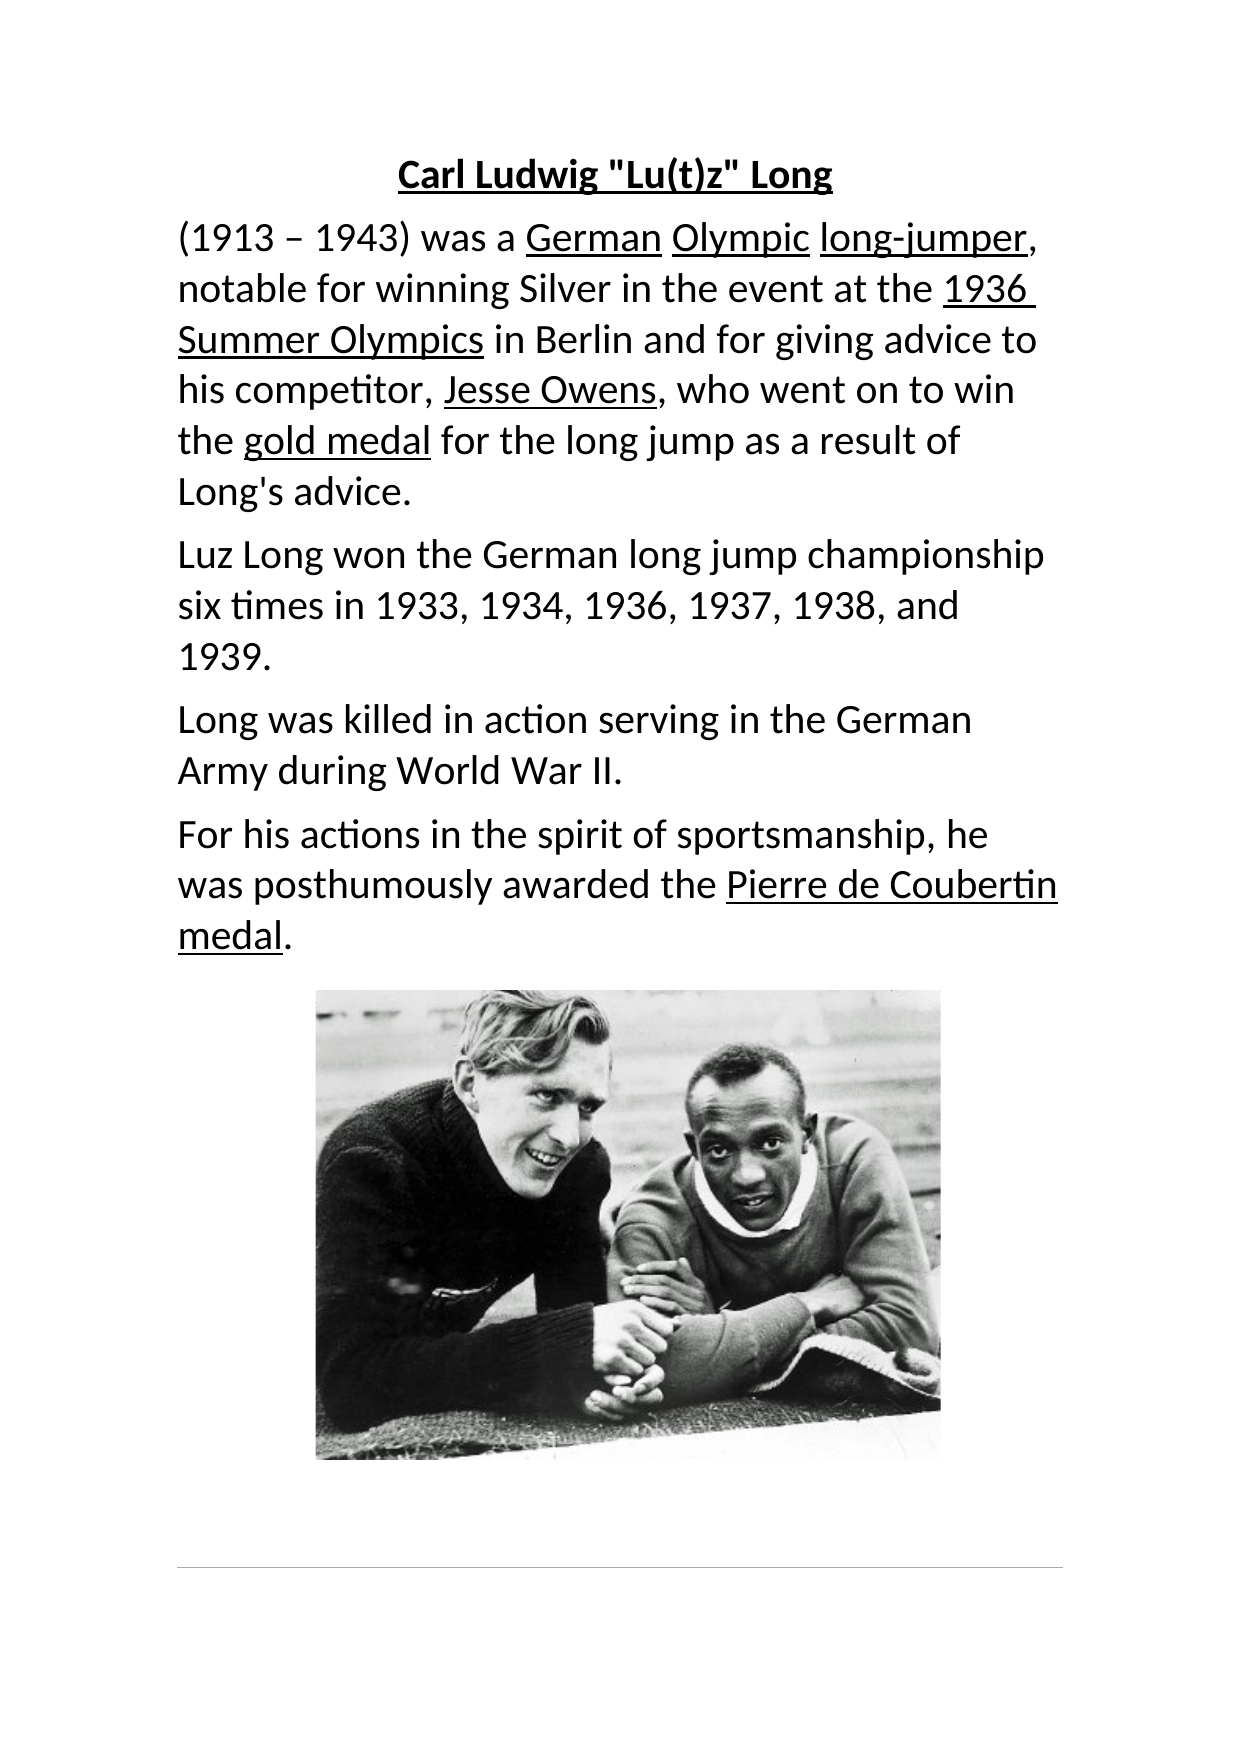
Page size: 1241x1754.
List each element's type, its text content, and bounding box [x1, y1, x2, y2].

text (1913 – 1943) was a German Olympic long-jumper, notable for winning Silver in the event at the 1936 Summer Olympics in Berlin and for giving advice to his competitor, Jesse Owens, who went on to win the gold medal for the long jump as a result of Long's advice. [177, 211, 1063, 516]
picture [315, 990, 941, 1460]
text For his actions in the spirit of sportsmanship, he was posthumously awarded the Pierre de Coubertin medal. [177, 808, 1063, 960]
text Carl Ludwig "Lu(t)z" Long [177, 148, 1063, 198]
text Luz Long won the German long jump championship six times in 1933, 1934, 1936, 1937, 1938, and 1939. [177, 528, 1063, 681]
text Long was killed in action serving in the German Army during World War II. [177, 693, 1063, 795]
